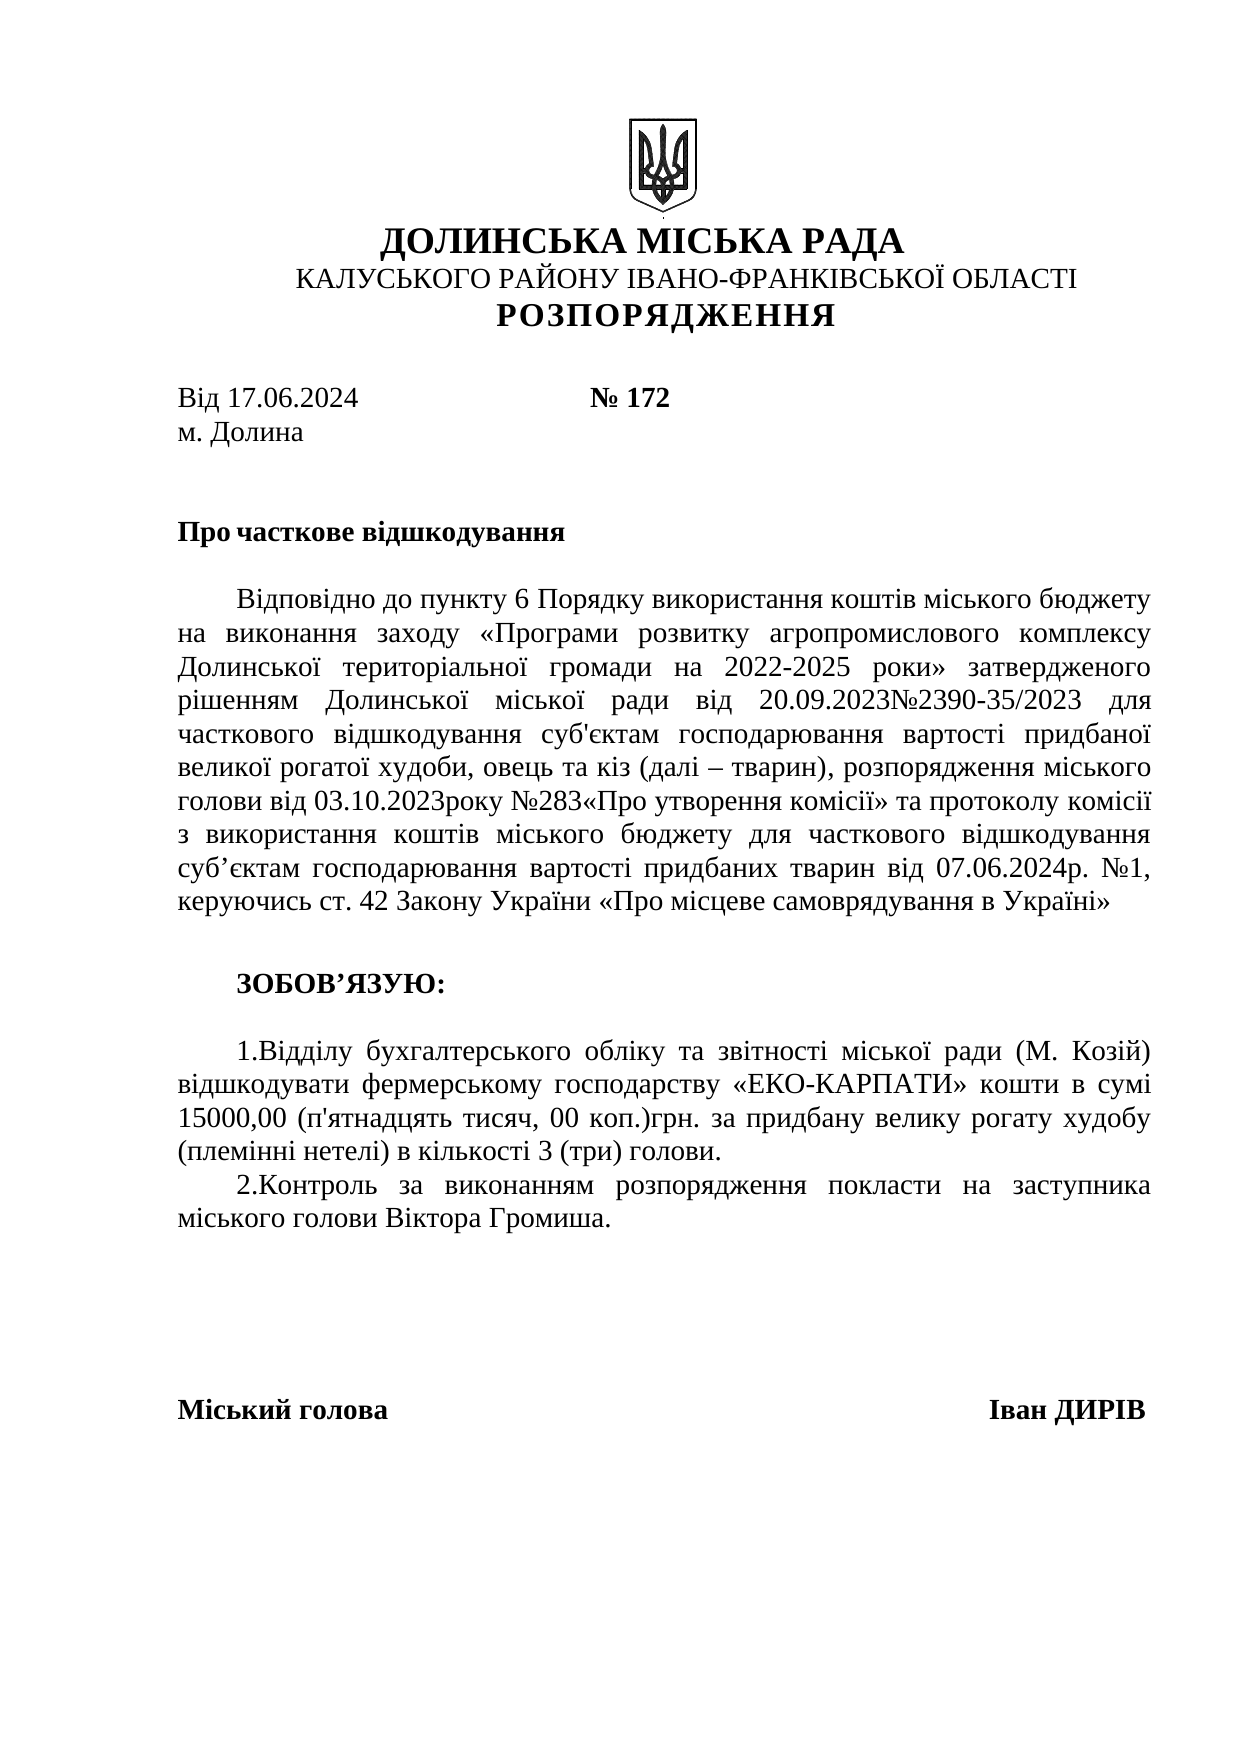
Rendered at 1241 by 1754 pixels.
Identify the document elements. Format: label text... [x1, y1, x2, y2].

text Калуського району Івано-Франківської області [236, 261, 1152, 295]
text Міський голова Іван ДИРІВ [177, 1392, 1152, 1425]
table_header Про часткове відшкодування [166, 515, 620, 548]
text Відповідно до пункту 6 Порядку використання коштів міського бюджету на виконання заходу «Програми розвитку агропромислового комплексу Долинської територіальної громади на 2022-2025 роки» затвердженого рішенням Долинської міської ради від 20.09.2023№2390-35/2023 для часткового відшкодування суб'єктам господарювання вартості придбаної великої рогатої худоби, овець та кіз (далі – тварин), розпорядження міського голови від 03.10.2023року №283«Про утворення комісії» та протоколу комісії з використання коштів міського бюджету для часткового відшкодування суб’єктам господарювання вартості придбаних тварин від 07.06.2024р. №1, керуючись ст. 42 Закону України «Про місцеве самоврядування в Україні» [177, 582, 1152, 783]
text м. Долина [177, 414, 1152, 447]
text ЗОБОВ’ЯЗУЮ: [177, 966, 1152, 999]
text РОЗПОРЯДЖЕННЯ [177, 295, 1152, 333]
text Відповідно до пункту 6 Порядку використання коштів міського бюджету на виконання заходу «Програми розвитку агропромислового комплексу Долинської територіальної громади на 2022-2025 роки» затвердженого рішенням Долинської міської ради від 20.09.2023№2390-35/2023 для часткового відшкодування суб'єктам господарювання вартості придбаної великої рогатої худоби, овець та кіз (далі – тварин), розпорядження міського голови від 03.10.2023року №283«Про утворення комісії» та протоколу комісії з використання коштів міського бюджету для часткового відшкодування суб’єктам господарювання вартості придбаних тварин від 07.06.2024р. №1, керуючись ст. 42 Закону України «Про місцеве самоврядування в Україні» [177, 783, 1152, 917]
text Від 17.06.2024 № 172 [177, 380, 1152, 414]
text 1.Відділу бухгалтерського обліку та звітності міської ради (М. Козій) відшкодувати фермерському господарству «ЕКО-КАРПАТИ» кошти в сумі 15000,00 (п'ятнадцять тисяч, 00 коп.)грн. за придбану велику рогату худобу (племінні нетелі) в кількості 3 (три) голови. [177, 1033, 1152, 1167]
text Долинська міська рада [177, 218, 1107, 261]
text 2.Контроль за виконанням розпорядження покласти на заступника міського голови Віктора Громиша. [177, 1167, 1152, 1234]
